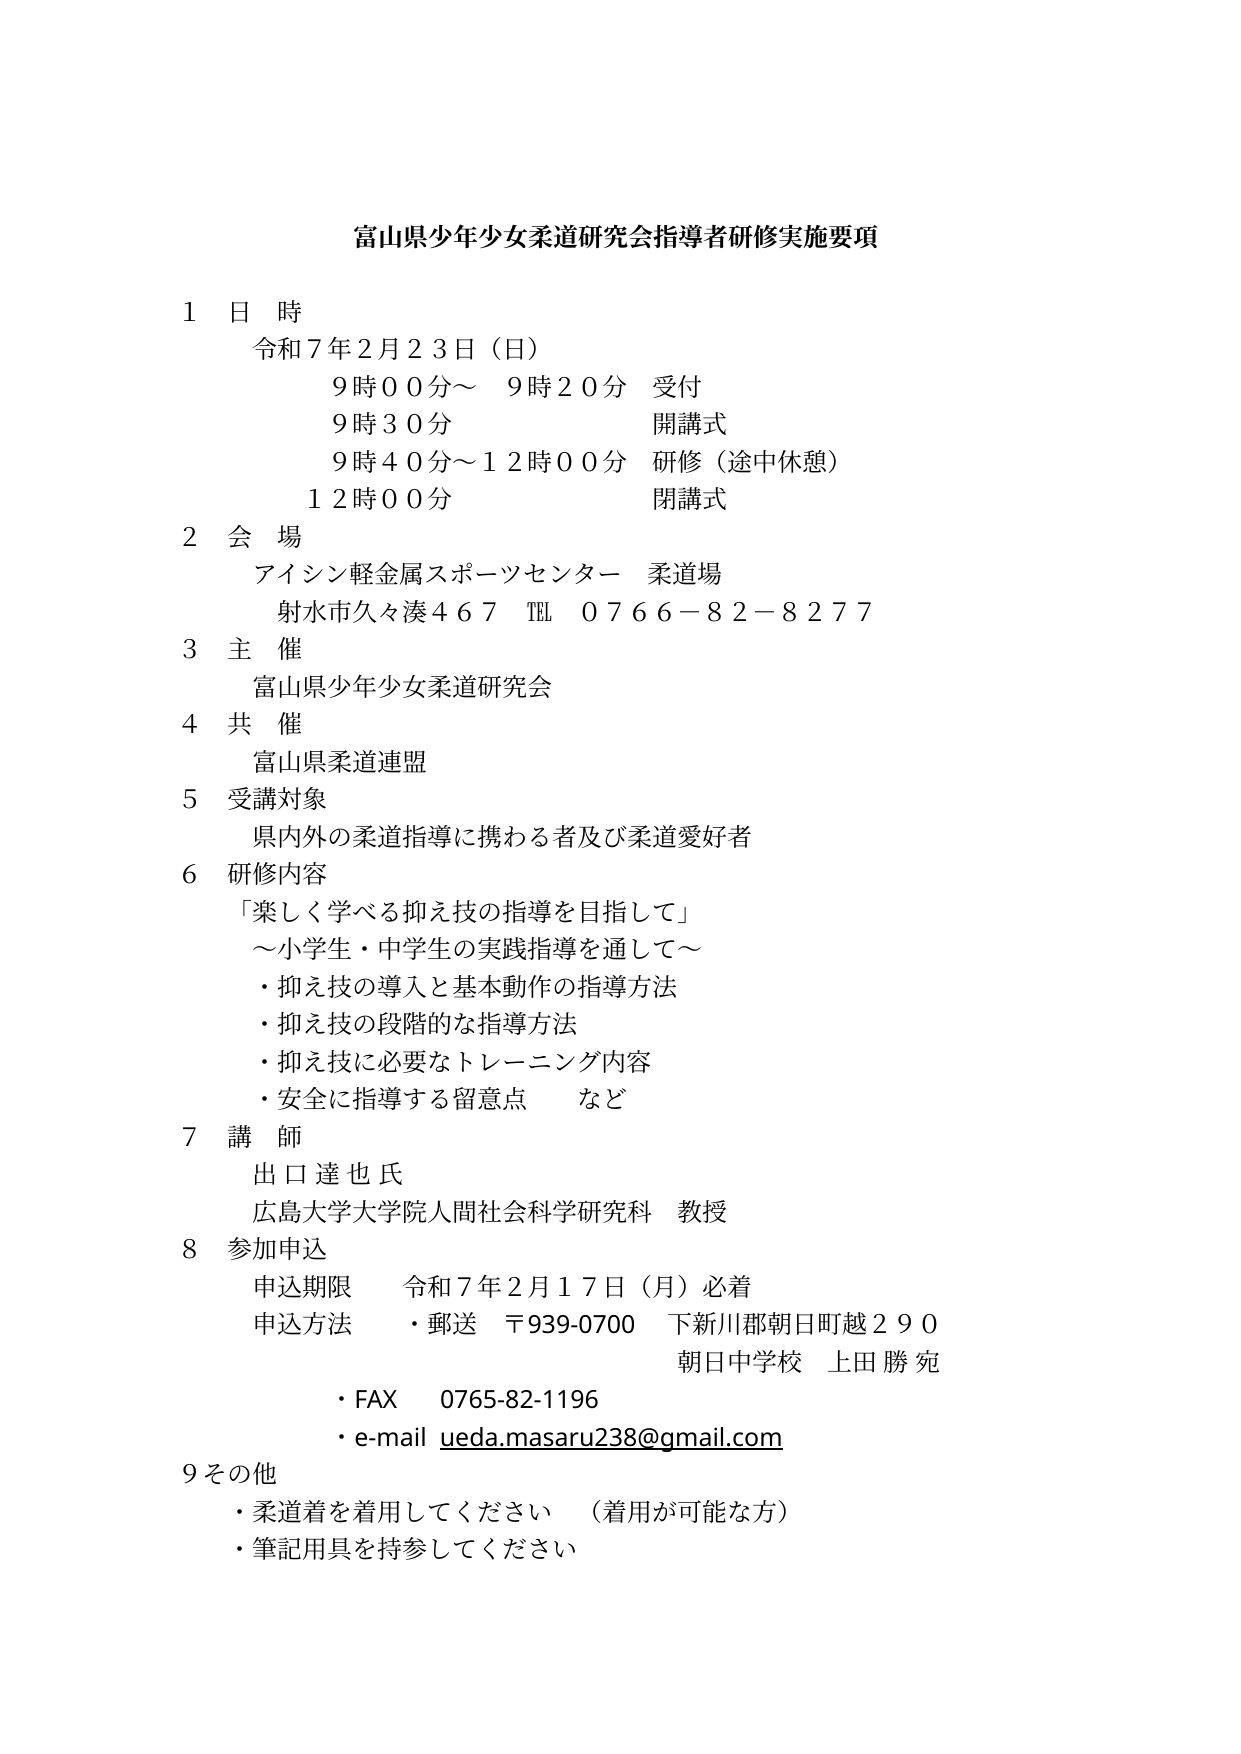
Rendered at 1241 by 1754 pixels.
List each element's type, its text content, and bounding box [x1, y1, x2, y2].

text ・e-mail ueda.masaru238@gmail.com [177, 1417, 1063, 1454]
text 広島大学大学院人間社会科学研究科 教授 [177, 1192, 1063, 1229]
text 「楽しく学べる抑え技の指導を目指して」 [177, 892, 1063, 929]
text ～小学生・中学生の実践指導を通して～ [177, 929, 1063, 967]
text 富山県柔道連盟 [177, 742, 1063, 779]
text ・抑え技の段階的な指導方法 [177, 1004, 1063, 1042]
text ３ 主 催 [177, 629, 1063, 667]
text 申込方法 ・郵送 〒939-0700 下新川郡朝日町越２９０ [177, 1304, 1063, 1342]
text ７ 講 師 [177, 1117, 1063, 1154]
text 県内外の柔道指導に携わる者及び柔道愛好者 [177, 817, 1063, 854]
text ５ 受講対象 [177, 779, 1063, 817]
text 申込期限 令和７年２月１７日（月）必着 [177, 1267, 1063, 1304]
text １ 日 時 [177, 292, 1063, 329]
text ・FAX 0765-82-1196 [177, 1379, 1063, 1417]
text 富山県少年少女柔道研究会指導者研修実施要項 [177, 217, 1063, 254]
text １２時００分 閉講式 [177, 479, 1063, 517]
text ９時００分～ ９時２０分 受付 [177, 367, 1063, 404]
text 朝日中学校 上田 勝 宛 [177, 1342, 1063, 1379]
text ２ 会 場 [177, 517, 1063, 554]
text アイシン軽金属スポーツセンター 柔道場 [177, 554, 1063, 592]
text ・抑え技の導入と基本動作の指導方法 [177, 967, 1063, 1004]
text 出 口 達 也 氏 [177, 1154, 1063, 1192]
text 射水市久々湊４６７ ℡ ０７６６－８２－８２７７ [177, 592, 1063, 629]
text ９その他 [177, 1454, 1063, 1492]
text ９時４０分～１２時００分 研修（途中休憩） [177, 442, 1063, 479]
text ４ 共 催 [177, 704, 1063, 742]
text ・抑え技に必要なトレーニング内容 [177, 1042, 1063, 1079]
text 令和７年２月２３日（日） [177, 329, 1063, 367]
text ６ 研修内容 [177, 854, 1063, 892]
text ・安全に指導する留意点 など [177, 1079, 1063, 1117]
text 富山県少年少女柔道研究会 [177, 667, 1063, 704]
text ８ 参加申込 [177, 1229, 1063, 1267]
text ・筆記用具を持参してください [177, 1529, 1063, 1567]
text ・柔道着を着用してください （着用が可能な方） [177, 1492, 1063, 1529]
text ９時３０分 開講式 [177, 404, 1063, 442]
